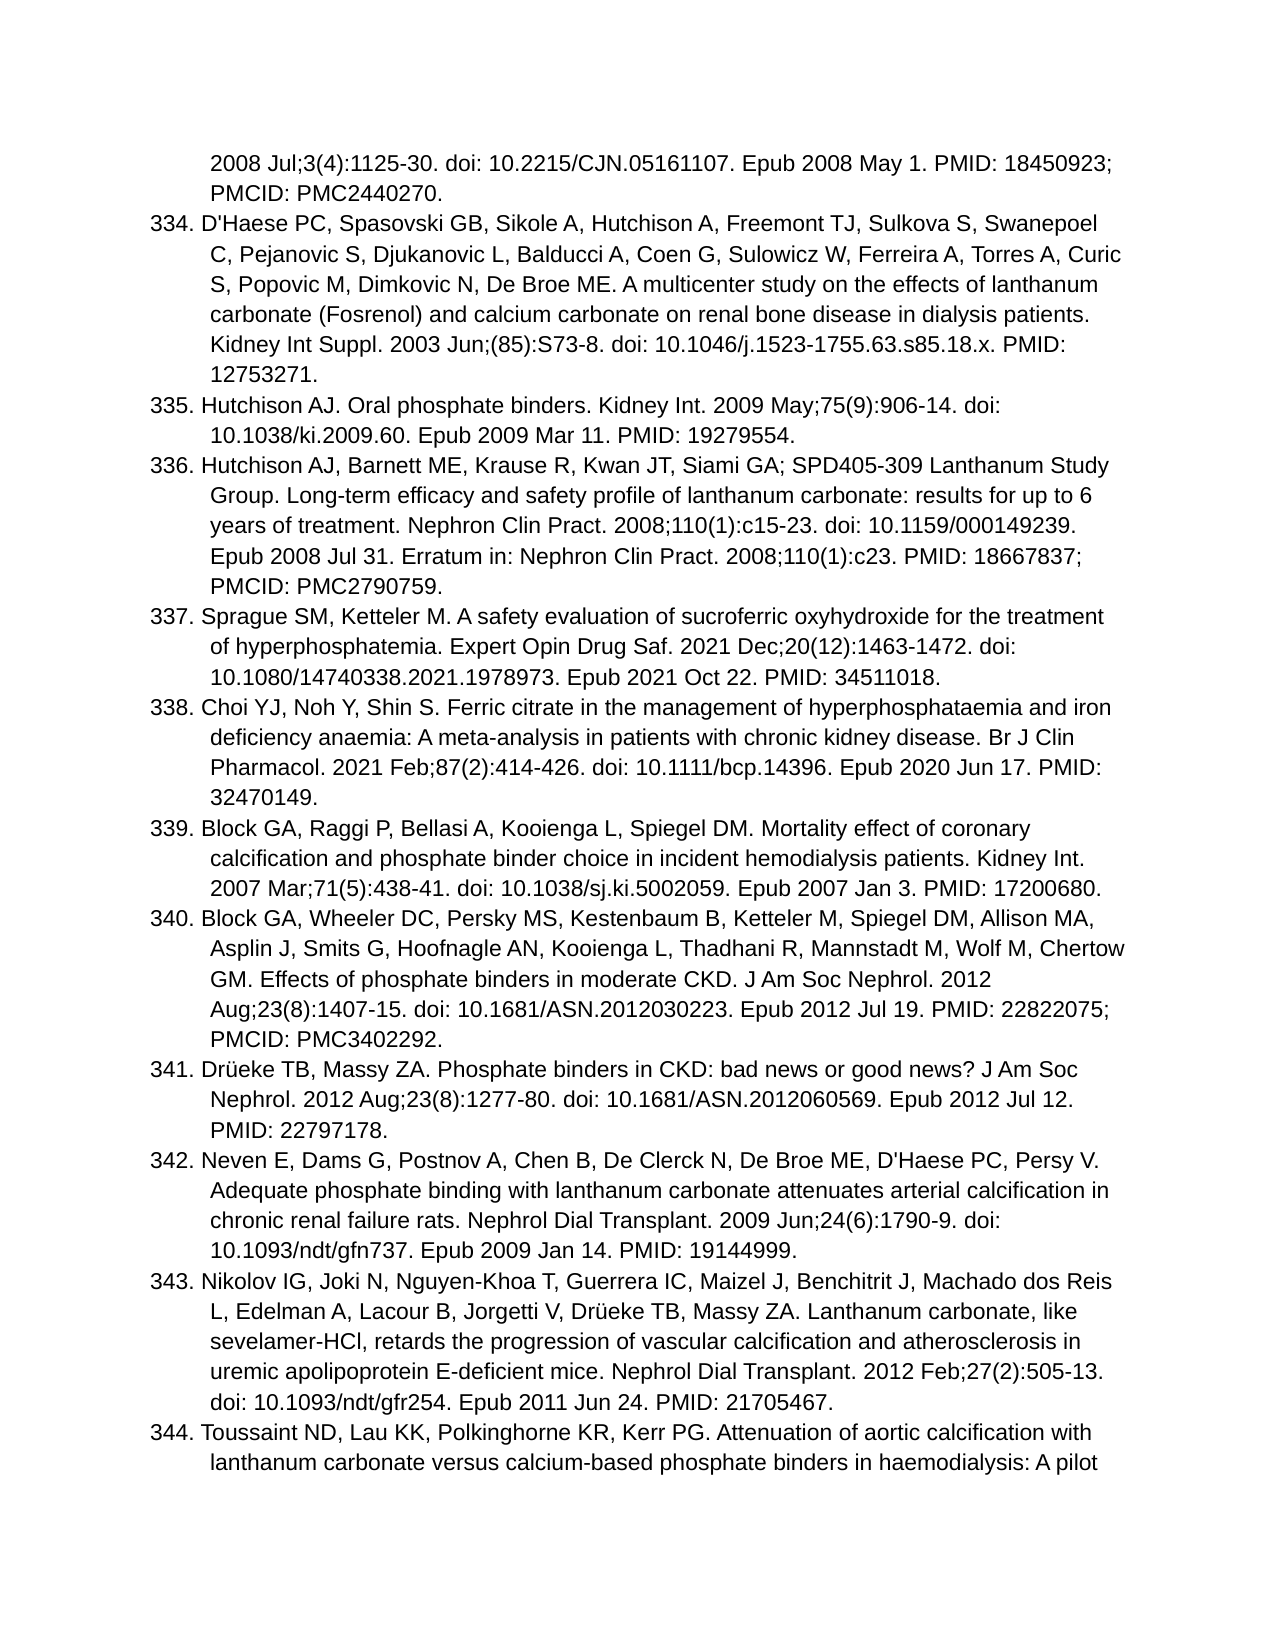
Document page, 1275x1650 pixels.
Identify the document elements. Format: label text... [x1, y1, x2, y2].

text 334. D'Haese PC, Spasovski GB, Sikole A, Hutchison A, Freemont TJ, Sulkova S, Swanepoel C, Pejanovic S, Djukanovic L, Balducci A, Coen G, Sulowicz W, Ferreira A, Torres A, Curic S, Popovic M, Dimkovic N, De Broe ME. A multicenter study on the effects of lanthanum carbonate (Fosrenol) and calcium carbonate on renal bone disease in dialysis patients. Kidney Int Suppl. 2003 Jun;(85):S73-8. doi: 10.1046/j.1523-1755.63.s85.18.x. PMID: 12753271. [150, 210, 1125, 388]
text 341. Drüeke TB, Massy ZA. Phosphate binders in CKD: bad news or good news? J Am Soc Nephrol. 2012 Aug;23(8):1277-80. doi: 10.1681/ASN.2012060569. Epub 2012 Jul 12. PMID: 22797178. [150, 1056, 1125, 1143]
text 337. Sprague SM, Ketteler M. A safety evaluation of sucroferric oxyhydroxide for the treatment of hyperphosphatemia. Expert Opin Drug Saf. 2021 Dec;20(12):1463-1472. doi: 10.1080/14740338.2021.1978973. Epub 2021 Oct 22. PMID: 34511018. [150, 603, 1125, 690]
text 342. Neven E, Dams G, Postnov A, Chen B, De Clerck N, De Broe ME, D'Haese PC, Persy V. Adequate phosphate binding with lanthanum carbonate attenuates arterial calcification in chronic renal failure rats. Nephrol Dial Transplant. 2009 Jun;24(6):1790-9. doi: 10.1093/ndt/gfn737. Epub 2009 Jan 14. PMID: 19144999. [150, 1147, 1125, 1264]
text 339. Block GA, Raggi P, Bellasi A, Kooienga L, Spiegel DM. Mortality effect of coronary calcification and phosphate binder choice in incident hemodialysis patients. Kidney Int. 2007 Mar;71(5):438-41. doi: 10.1038/sj.ki.5002059. Epub 2007 Jan 3. PMID: 17200680. [150, 814, 1125, 901]
text 343. Nikolov IG, Joki N, Nguyen-Khoa T, Guerrera IC, Maizel J, Benchitrit J, Machado dos Reis L, Edelman A, Lacour B, Jorgetti V, Drüeke TB, Massy ZA. Lanthanum carbonate, like sevelamer-HCl, retards the progression of vascular calcification and atherosclerosis in uremic apolipoprotein E-deficient mice. Nephrol Dial Transplant. 2012 Feb;27(2):505-13. doi: 10.1093/ndt/gfr254. Epub 2011 Jun 24. PMID: 21705467. [150, 1268, 1125, 1415]
text 338. Choi YJ, Noh Y, Shin S. Ferric citrate in the management of hyperphosphataemia and iron deficiency anaemia: A meta-analysis in patients with chronic kidney disease. Br J Clin Pharmacol. 2021 Feb;87(2):414-426. doi: 10.1111/bcp.14396. Epub 2020 Jun 17. PMID: 32470149. [150, 694, 1125, 811]
text 335. Hutchison AJ. Oral phosphate binders. Kidney Int. 2009 May;75(9):906-14. doi: 10.1038/ki.2009.60. Epub 2009 Mar 11. PMID: 19279554. [150, 392, 1125, 448]
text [150, 1419, 1125, 1475]
text 340. Block GA, Wheeler DC, Persky MS, Kestenbaum B, Ketteler M, Spiegel DM, Allison MA, Asplin J, Smits G, Hoofnagle AN, Kooienga L, Thadhani R, Mannstadt M, Wolf M, Chertow GM. Effects of phosphate binders in moderate CKD. J Am Soc Nephrol. 2012 Aug;23(8):1407-15. doi: 10.1681/ASN.2012030223. Epub 2012 Jul 19. PMID: 22822075; PMCID: PMC3402292. [150, 905, 1125, 1052]
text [150, 150, 1125, 207]
text 336. Hutchison AJ, Barnett ME, Krause R, Kwan JT, Siami GA; SPD405-309 Lanthanum Study Group. Long-term efficacy and safety profile of lanthanum carbonate: results for up to 6 years of treatment. Nephron Clin Pract. 2008;110(1):c15-23. doi: 10.1159/000149239. Epub 2008 Jul 31. Erratum in: Nephron Clin Pract. 2008;110(1):c23. PMID: 18667837; PMCID: PMC2790759. [150, 452, 1125, 599]
